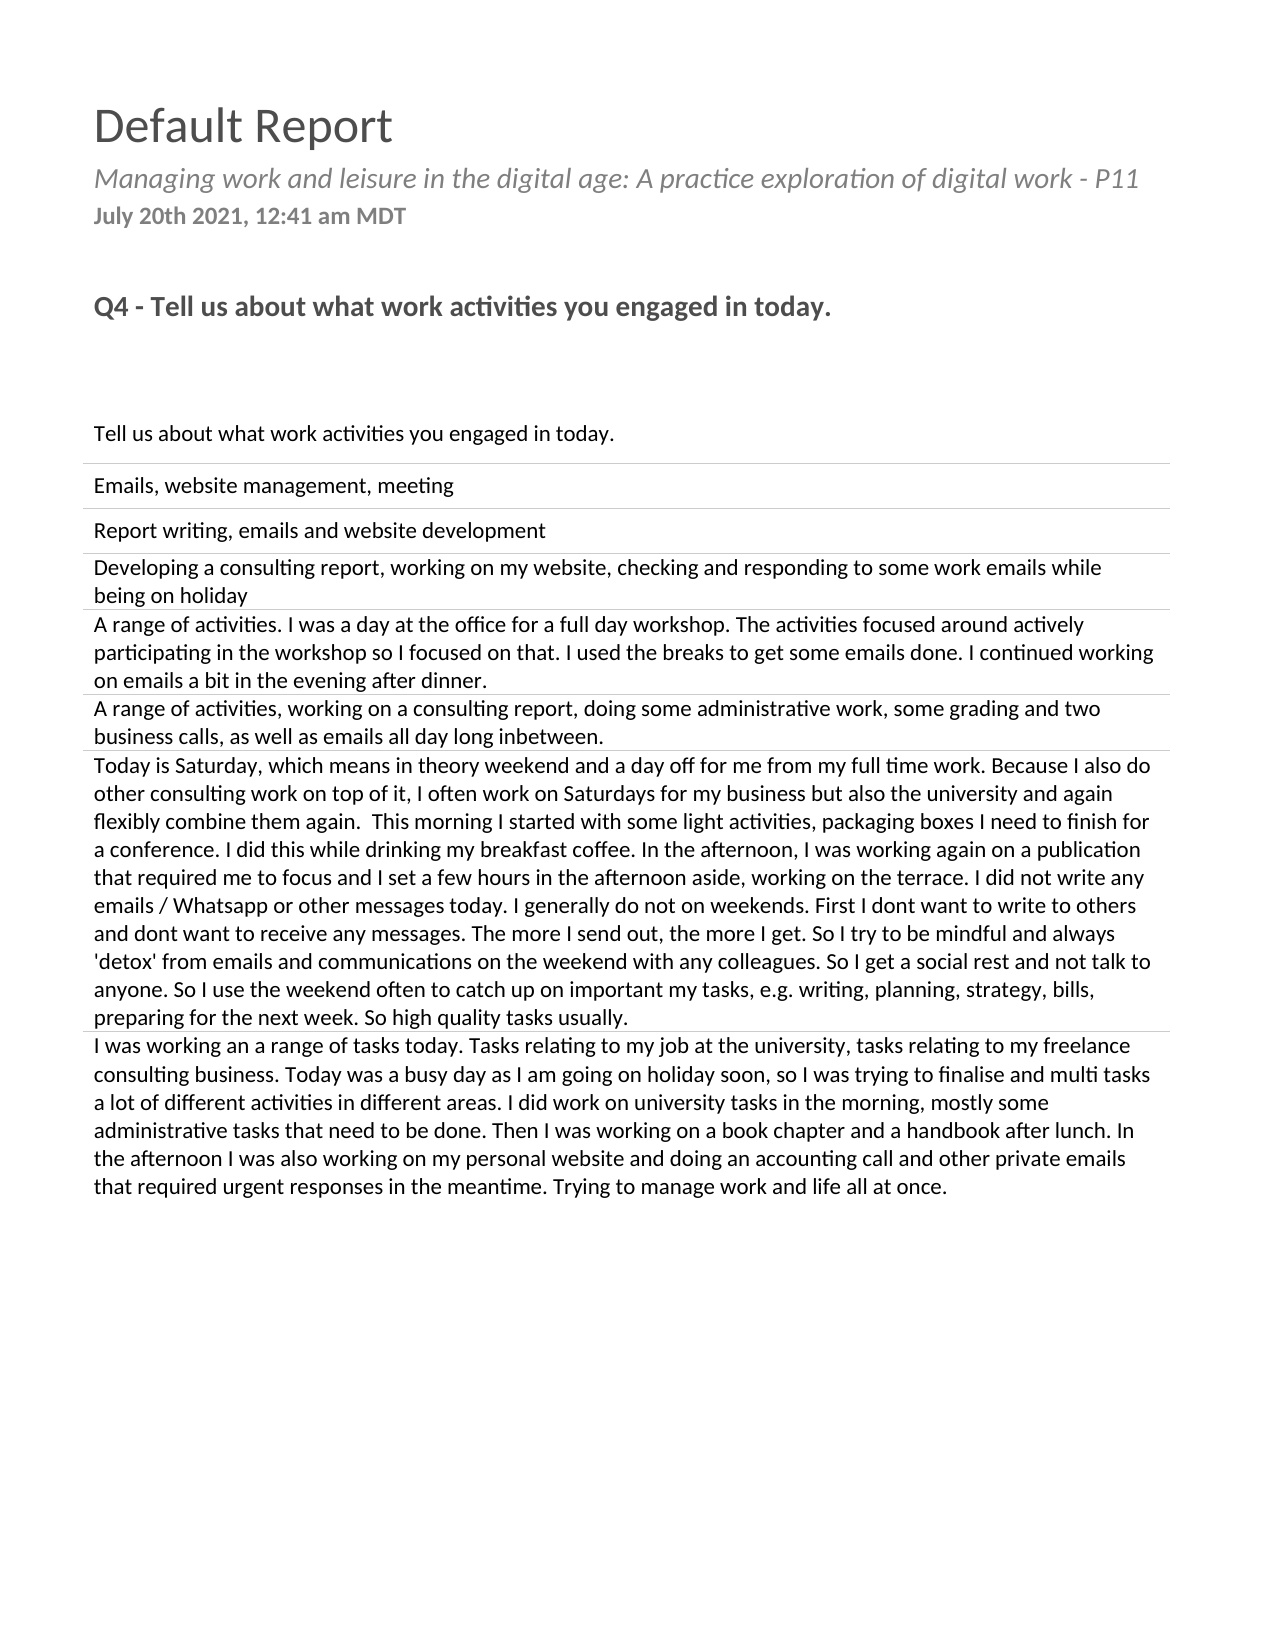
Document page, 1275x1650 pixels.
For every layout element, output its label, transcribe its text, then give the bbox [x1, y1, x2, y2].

table_header Tell us about what work activities you engaged in today. [83, 403, 1170, 463]
table_cell Emails, website management, meeting [83, 464, 1170, 508]
text Default Report Managing work and leisure in the digital age: A practice exploration of digital work - P11 July 20th 2021, 12:41 am MDT [94, 94, 1181, 263]
table_cell A range of activities. I was a day at the office for a full day workshop. The activities focused around actively participating in the workshop so I focused on that. I used the breaks to get some emails done. I continued working on emails a bit in the evening after dinner. [83, 610, 1170, 694]
table_cell I was working an a range of tasks today. Tasks relating to my job at the university, tasks relating to my freelance consulting business. Today was a busy day as I am going on holiday soon, so I was trying to finalise and multi tasks a lot of different activities in different areas. I did work on university tasks in the morning, mostly some administrative tasks that need to be done. Then I was working on a book chapter and a handbook after lunch. In the afternoon I was also working on my personal website and doing an accounting call and other private emails that required urgent responses in the meantime. Trying to manage work and life all at once. [83, 1032, 1170, 1200]
table_cell Developing a consulting report, working on my website, checking and responding to some work emails while being on holiday [83, 554, 1170, 609]
table_cell Today is Saturday, which means in theory weekend and a day off for me from my full time work. Because I also do other consulting work on top of it, I often work on Saturdays for my business but also the university and again flexibly combine them again. This morning I started with some light activities, packaging boxes I need to finish for a conference. I did this while drinking my breakfast coffee. In the afternoon, I was working again on a publication that required me to focus and I set a few hours in the afternoon aside, working on the terrace. I did not write any emails / Whatsapp or other messages today. I generally do not on weekends. First I dont want to write to others and dont want to receive any messages. The more I send out, the more I get. So I try to be mindful and always 'detox' from emails and communications on the weekend with any colleagues. So I get a social rest and not talk to anyone. So I use the weekend often to catch up on important my tasks, e.g. writing, planning, strategy, bills, preparing for the next week. So high quality tasks usually. [83, 751, 1170, 1031]
table_cell A range of activities, working on a consulting report, doing some administrative work, some grading and two business calls, as well as emails all day long inbetween. [83, 695, 1170, 750]
text Q4 - Tell us about what work activities you engaged in today. [94, 288, 1181, 323]
table_cell Report writing, emails and website development [83, 509, 1170, 553]
